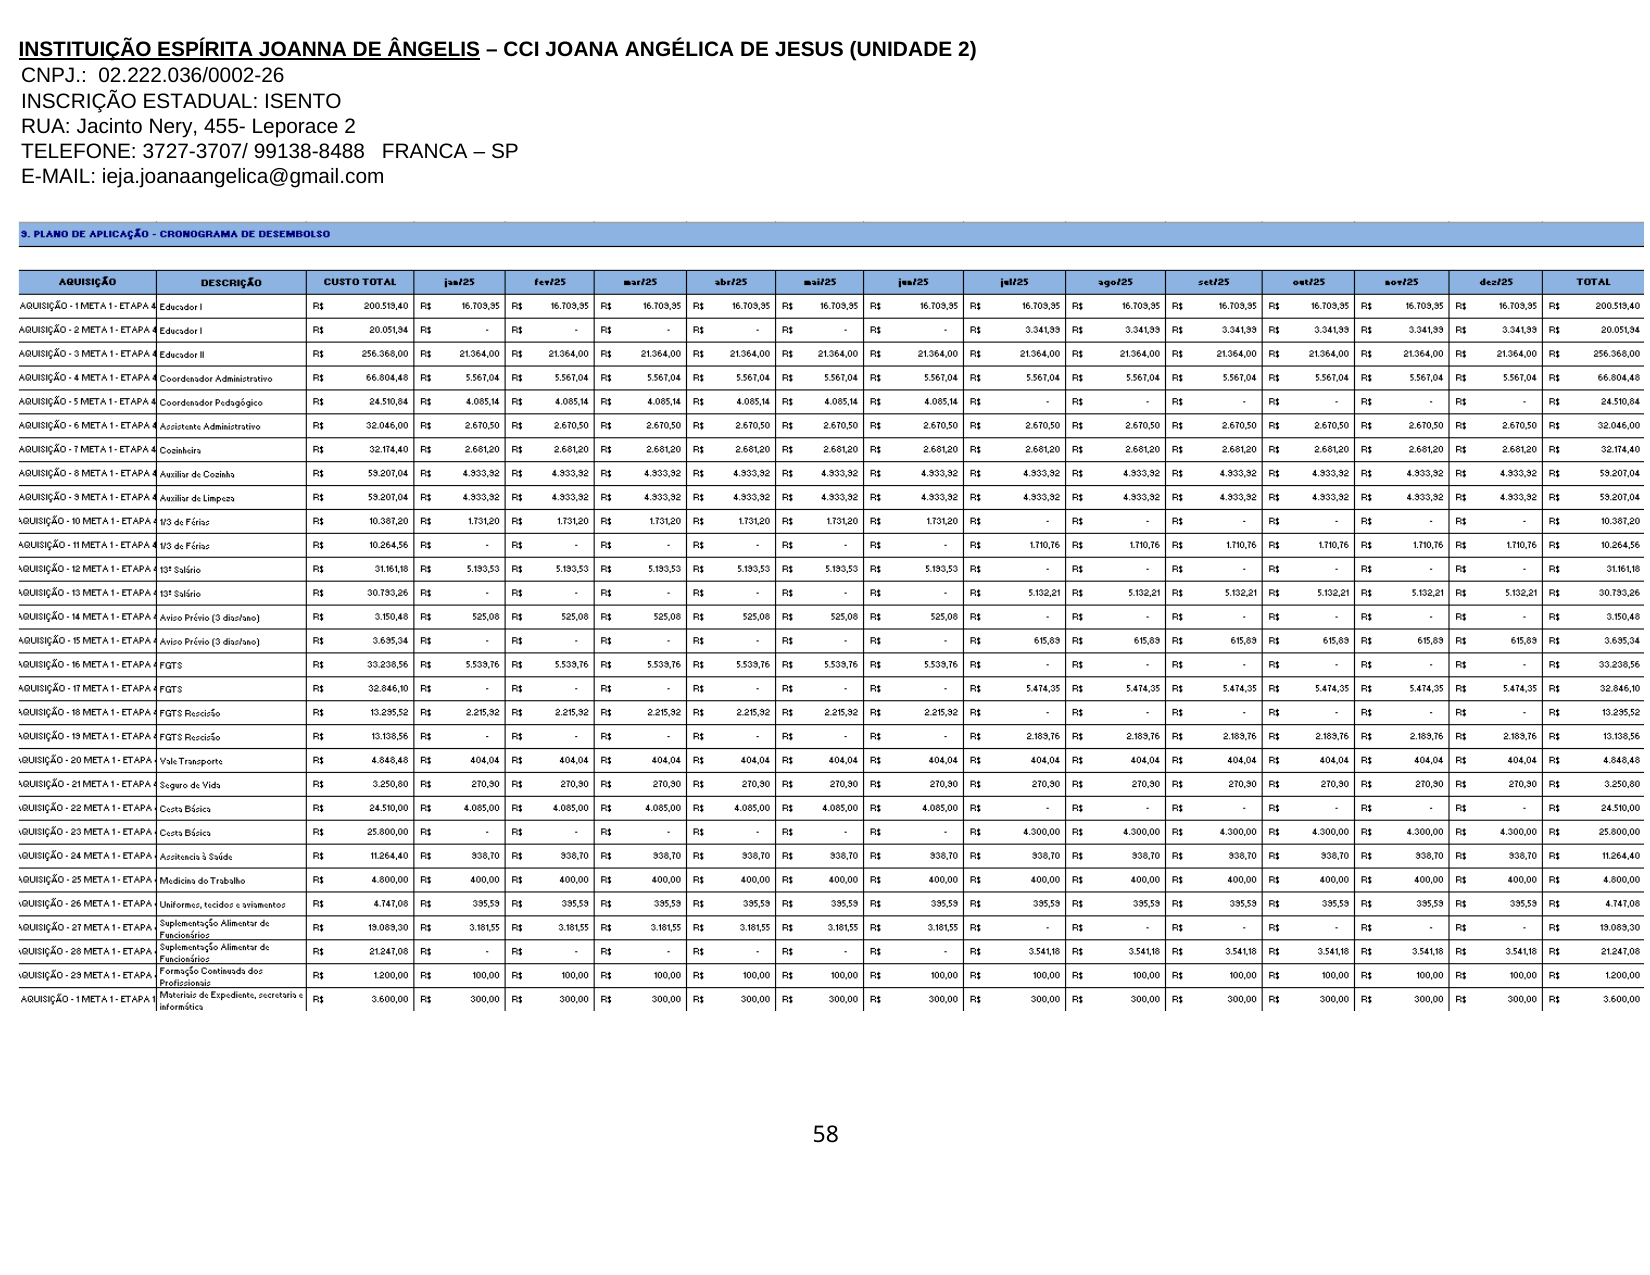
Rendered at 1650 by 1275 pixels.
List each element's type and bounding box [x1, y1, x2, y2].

picture [18, 221, 1644, 1011]
